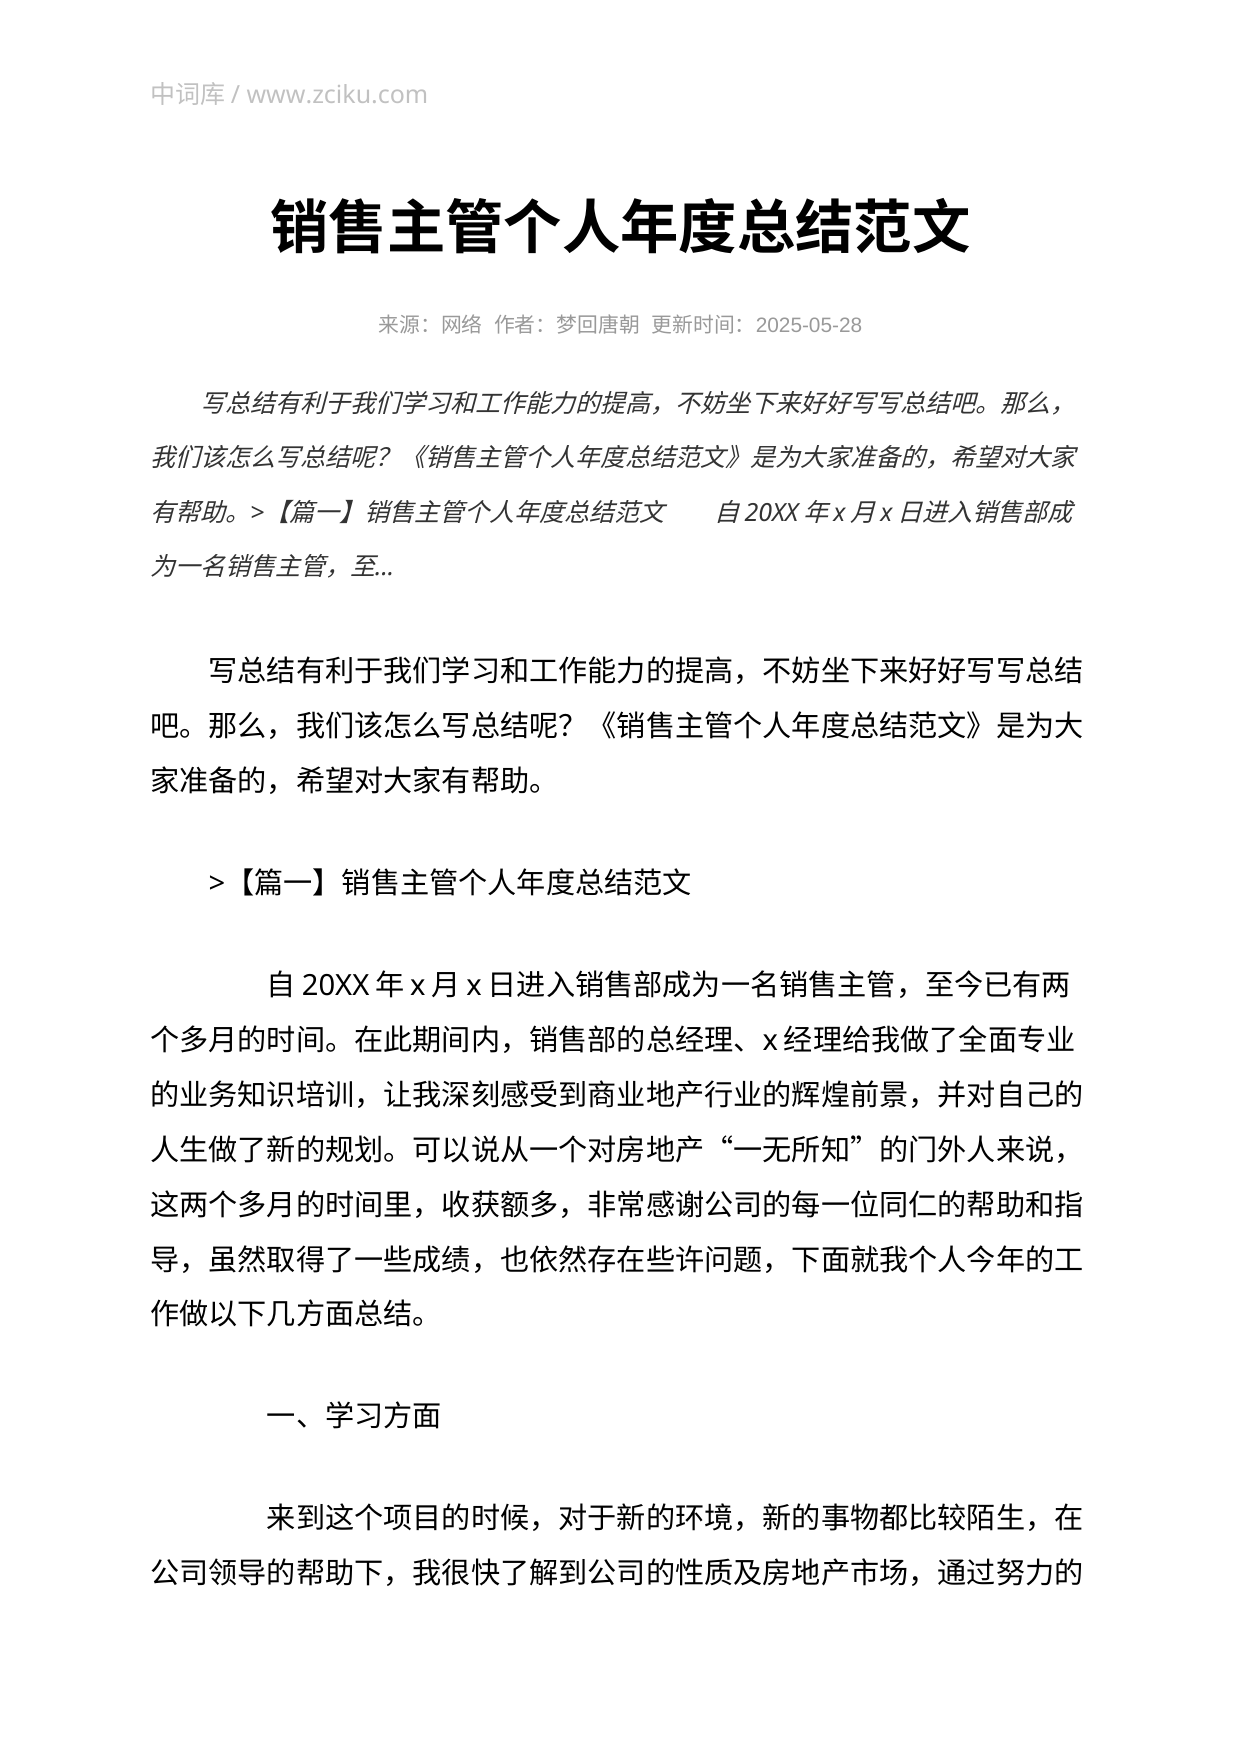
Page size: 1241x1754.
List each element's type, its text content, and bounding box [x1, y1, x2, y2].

text 一、学习方面 [150, 1393, 1090, 1435]
text 自20XX年x月x日进入销售部成为一名销售主管，至今已有两个多月的时间。在此期间内，销售部的总经理、x经理给我做了全面专业的业务知识培训，让我深刻感受到商业地产行业的辉煌前景，并对自己的人生做了新的规划。可以说从一个对房地产“一无所知”的门外人来说，这两个多月的时间里，收获额多，非常感谢公司的每一位同仁的帮助和指导，虽然取得了一些成绩，也依然存在些许问题，下面就我个人今年的工作做以下几方面总结。 [150, 961, 1090, 1333]
text 来源：网络 作者：梦回唐朝 更新时间：2025-05-28 [150, 313, 1090, 337]
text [150, 1494, 1090, 1592]
text 写总结有利于我们学习和工作能力的提高，不妨坐下来好好写写总结吧。那么，我们该怎么写总结呢？《销售主管个人年度总结范文》是为大家准备的，希望对大家有帮助。>【篇一】销售主管个人年度总结范文 自20XX年x月x日进入销售部成为一名销售主管，至... [150, 383, 1090, 583]
text >【篇一】销售主管个人年度总结范文 [150, 859, 1090, 902]
subtitle 销售主管个人年度总结范文 [150, 181, 1090, 266]
text 写总结有利于我们学习和工作能力的提高，不妨坐下来好好写写总结吧。那么，我们该怎么写总结呢？《销售主管个人年度总结范文》是为大家准备的，希望对大家有帮助。 [150, 648, 1090, 800]
